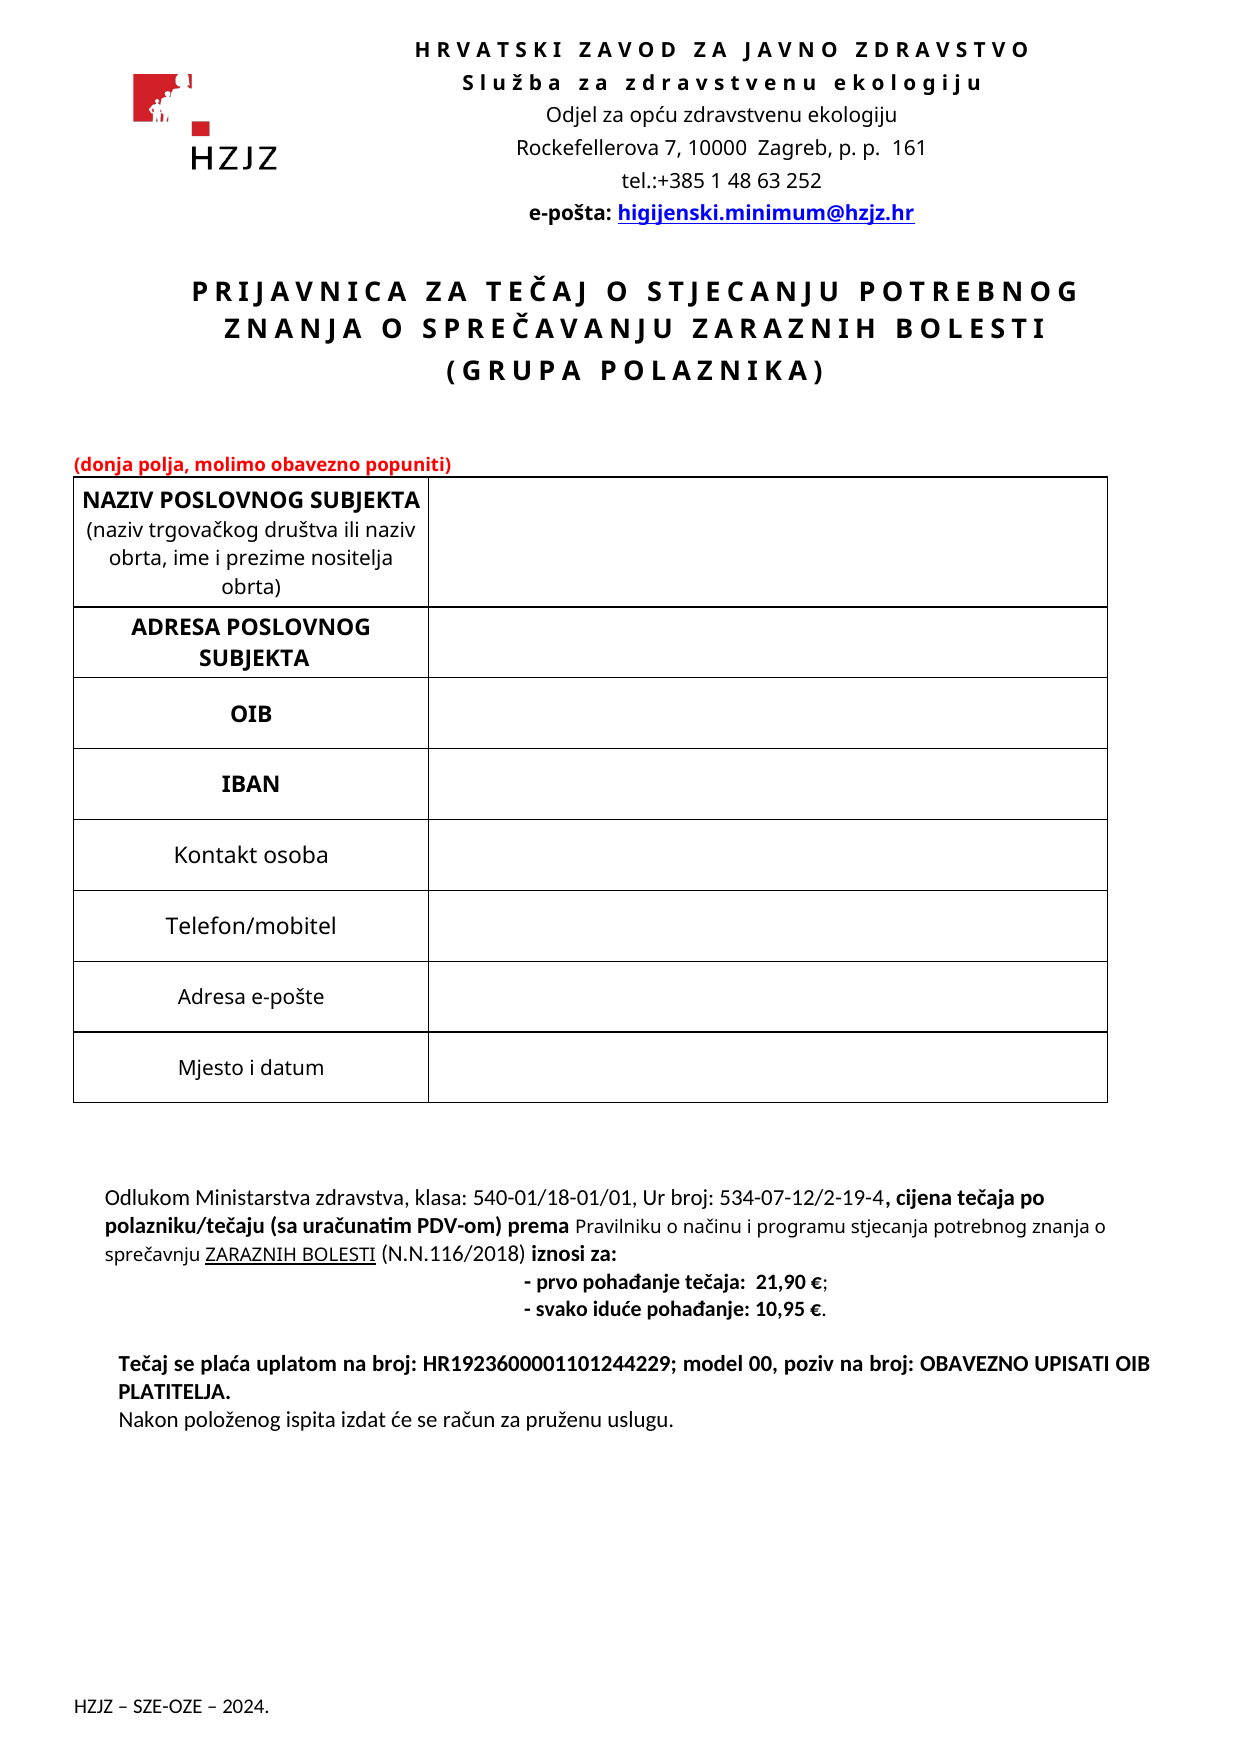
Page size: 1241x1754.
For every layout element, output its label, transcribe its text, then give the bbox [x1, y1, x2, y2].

table_cell Mjesto i datum [74, 1033, 428, 1102]
text Tečaj se plaća uplatom na broj: HR1923600001101244229; model 00, poziv na broj: OBAVEZNO UPISATI OIB PLATITELJA. [118, 1349, 1152, 1405]
table_cell [429, 678, 1107, 748]
text - svako iduće pohađanje: 10,95 €. [449, 1295, 1152, 1322]
table_cell [429, 608, 1107, 677]
text (donja polja, molimo obavezno popuniti) [74, 451, 1152, 476]
picture [133, 74, 277, 170]
table_cell ADRESA POSLOVNOG SUBJEKTA [74, 608, 428, 677]
list - prvo pohađanje tečaja: 21,90 €; [479, 1267, 1152, 1295]
table_cell Kontakt osoba [74, 820, 428, 890]
table_cell [429, 820, 1107, 890]
table_cell IBAN [74, 749, 428, 819]
list Odlukom Ministarstva zdravstva, klasa: 540-01/18-01/01, Ur broj: 534-07-12/2-19-4, cijena tečaja po polazniku/tečaju (sa uračunatim PDV-om) prema Pravilniku o načinu i programu stjecanja potrebnog znanja o sprečavnju ZARAZNIH BOLESTI (N.N.116/2018) iznosi za: [104, 1183, 1152, 1267]
table_cell [429, 891, 1107, 961]
table_cell [429, 962, 1107, 1031]
table_header NAZIV POSLOVNOG SUBJEKTA (naziv trgovačkog društva ili naziv obrta, ime i prezime nositelja obrta) [74, 478, 428, 606]
table_cell [429, 1033, 1107, 1102]
table_cell Adresa e-pošte [74, 962, 428, 1031]
text Nakon položenog ispita izdat će se račun za pruženu uslugu. [118, 1405, 1152, 1433]
table_header [429, 478, 1107, 606]
table_cell [429, 749, 1107, 819]
table_cell OIB [74, 678, 428, 748]
table_cell Telefon/mobitel [74, 891, 428, 961]
